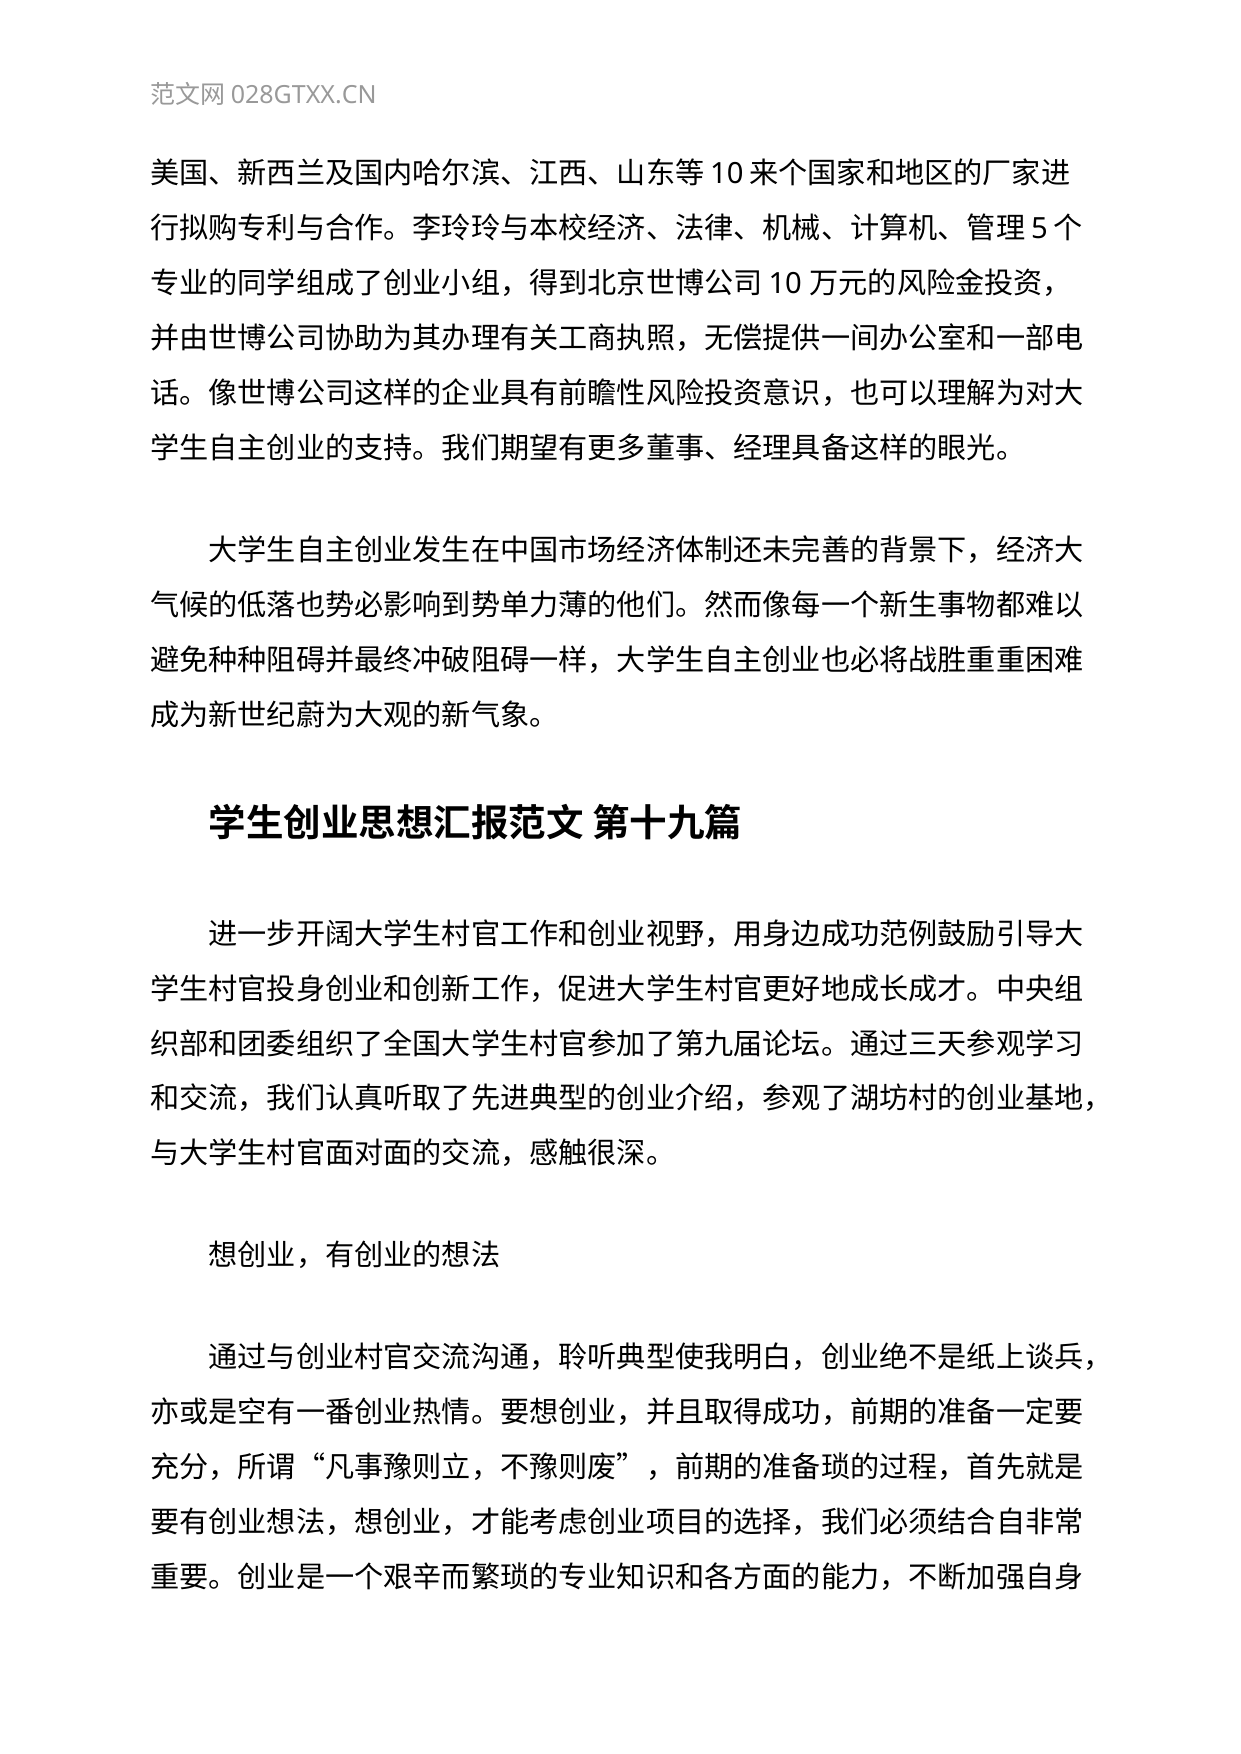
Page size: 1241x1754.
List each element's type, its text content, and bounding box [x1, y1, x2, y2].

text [150, 150, 1090, 467]
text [150, 1333, 1090, 1595]
text 学生创业思想汇报范文 第十九篇 [150, 793, 1090, 847]
text 大学生自主创业发生在中国市场经济体制还未完善的背景下，经济大气候的低落也势必影响到势单力薄的他们。然而像每一个新生事物都难以避免种种阻碍并最终冲破阻碍一样，大学生自主创业也必将战胜重重困难成为新世纪蔚为大观的新气象。 [150, 527, 1090, 733]
text 想创业，有创业的想法 [150, 1232, 1090, 1274]
text 进一步开阔大学生村官工作和创业视野，用身边成功范例鼓励引导大学生村官投身创业和创新工作，促进大学生村官更好地成长成才。中央组织部和团委组织了全国大学生村官参加了第九届论坛。通过三天参观学习和交流，我们认真听取了先进典型的创业介绍，参观了湖坊村的创业基地，与大学生村官面对面的交流，感触很深。 [150, 910, 1090, 1172]
